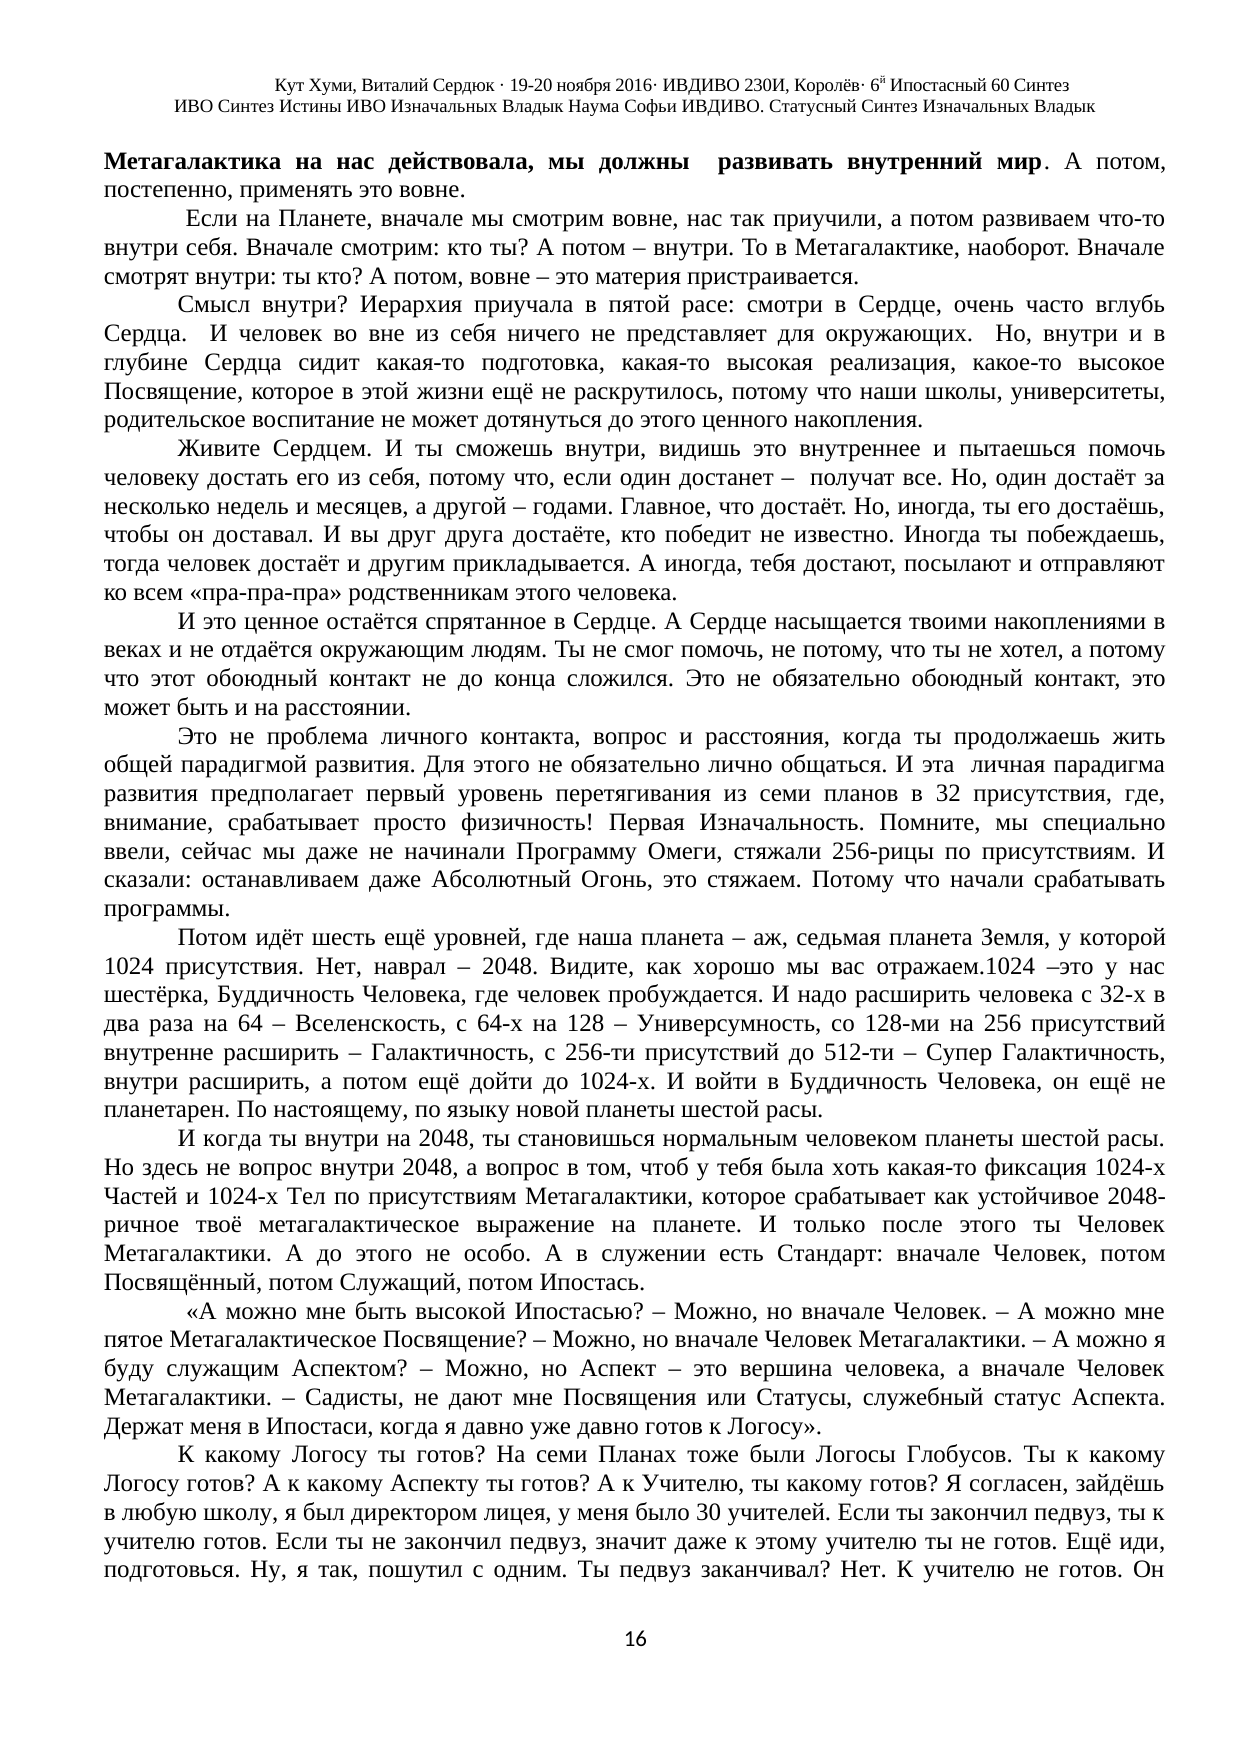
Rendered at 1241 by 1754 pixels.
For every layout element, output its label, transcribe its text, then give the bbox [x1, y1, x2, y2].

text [103, 146, 1167, 203]
text И это ценное остаётся спрятанное в Сердце. А Сердце насыщается твоими накоплениями в веках и не отдаётся окружающим людям. Ты не смог помочь, не потому, что ты не хотел, а потому что этот обоюдный контакт не до конца сложился. Это не обязательно обоюдный контакт, это может быть и на расстоянии. [103, 606, 1167, 721]
text «А можно мне быть высокой Ипостасью? – Можно, но вначале Человек. – А можно мне пятое Метагалактическое Посвящение? – Можно, но вначале Человек Метагалактики. – А можно я буду служащим Аспектом? – Можно, но Аспект – это вершина человека, а вначале Человек Метагалактики. – Садисты, не дают мне Посвящения или Статусы, служебный статус Аспекта. Держат меня в Ипостаси, когда я давно уже давно готов к Логосу». [103, 1296, 1167, 1439]
text И когда ты внутри на 2048, ты становишься нормальным человеком планеты шестой расы. Но здесь не вопрос внутри 2048, а вопрос в том, чтоб у тебя была хоть какая-то фиксация 1024-х Частей и 1024-х Тел по присутствиям Метагалактики, которое срабатывает как устойчивое 2048-ричное твоё метагалактическое выражение на планете. И только после этого ты Человек Метагалактики. А до этого не особо. А в служении есть Стандарт: вначале Человек, потом Посвящённый, потом Служащий, потом Ипостась. [103, 1123, 1167, 1296]
text Если на Планете, вначале мы смотрим вовне, нас так приучили, а потом развиваем что-то внутри себя. Вначале смотрим: кто ты? А потом – внутри. То в Метагалактике, наоборот. Вначале смотрят внутри: ты кто? А потом, вовне – это материя пристраивается. [103, 203, 1167, 289]
text Потом идёт шесть ещё уровней, где наша планета – аж, седьмая планета Земля, у которой 1024 присутствия. Нет, наврал – 2048. Видите, как хорошо мы вас отражаем.1024 –это у нас шестёрка, Буддичность Человека, где человек пробуждается. И надо расширить человека с 32-х в два раза на 64 – Вселенскость, с 64-х на 128 – Универсумность, со 128-ми на 256 присутствий внутренне расширить – Галактичность, с 256-ти присутствий до 512-ти – Супер Галактичность, внутри расширить, а потом ещё дойти до 1024-х. И войти в Буддичность Человека, он ещё не планетарен. По настоящему, по языку новой планеты шестой расы. [103, 922, 1167, 1123]
text Живите Сердцем. И ты сможешь внутри, видишь это внутреннее и пытаешься помочь человеку достать его из себя, потому что, если один достанет – получат все. Но, один достаёт за несколько недель и месяцев, а другой – годами. Главное, что достаёт. Но, иногда, ты его достаёшь, чтобы он доставал. И вы друг друга достаёте, кто победит не известно. Иногда ты побеждаешь, тогда человек достаёт и другим прикладывается. А иногда, тебя достают, посылают и отправляют ко всем «пра-пра-пра» родственникам этого человека. [103, 433, 1167, 606]
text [103, 1439, 1167, 1583]
text Смысл внутри? Иерархия приучала в пятой расе: смотри в Сердце, очень часто вглубь Сердца. И человек во вне из себя ничего не представляет для окружающих. Но, внутри и в глубине Сердца сидит какая-то подготовка, какая-то высокая реализация, какое-то высокое Посвящение, которое в этой жизни ещё не раскрутилось, потому что наши школы, университеты, родительское воспитание не может дотянуться до этого ценного накопления. [103, 289, 1167, 433]
text Это не проблема личного контакта, вопрос и расстояния, когда ты продолжаешь жить общей парадигмой развития. Для этого не обязательно лично общаться. И эта личная парадигма развития предполагает первый уровень перетягивания из семи планов в 32 присутствия, где, внимание, срабатывает просто физичность! Первая Изначальность. Помните, мы специально ввели, сейчас мы даже не начинали Программу Омеги, стяжали 256-рицы по присутствиям. И сказали: останавливаем даже Абсолютный Огонь, это стяжаем. Потому что начали срабатывать программы. [103, 721, 1167, 922]
